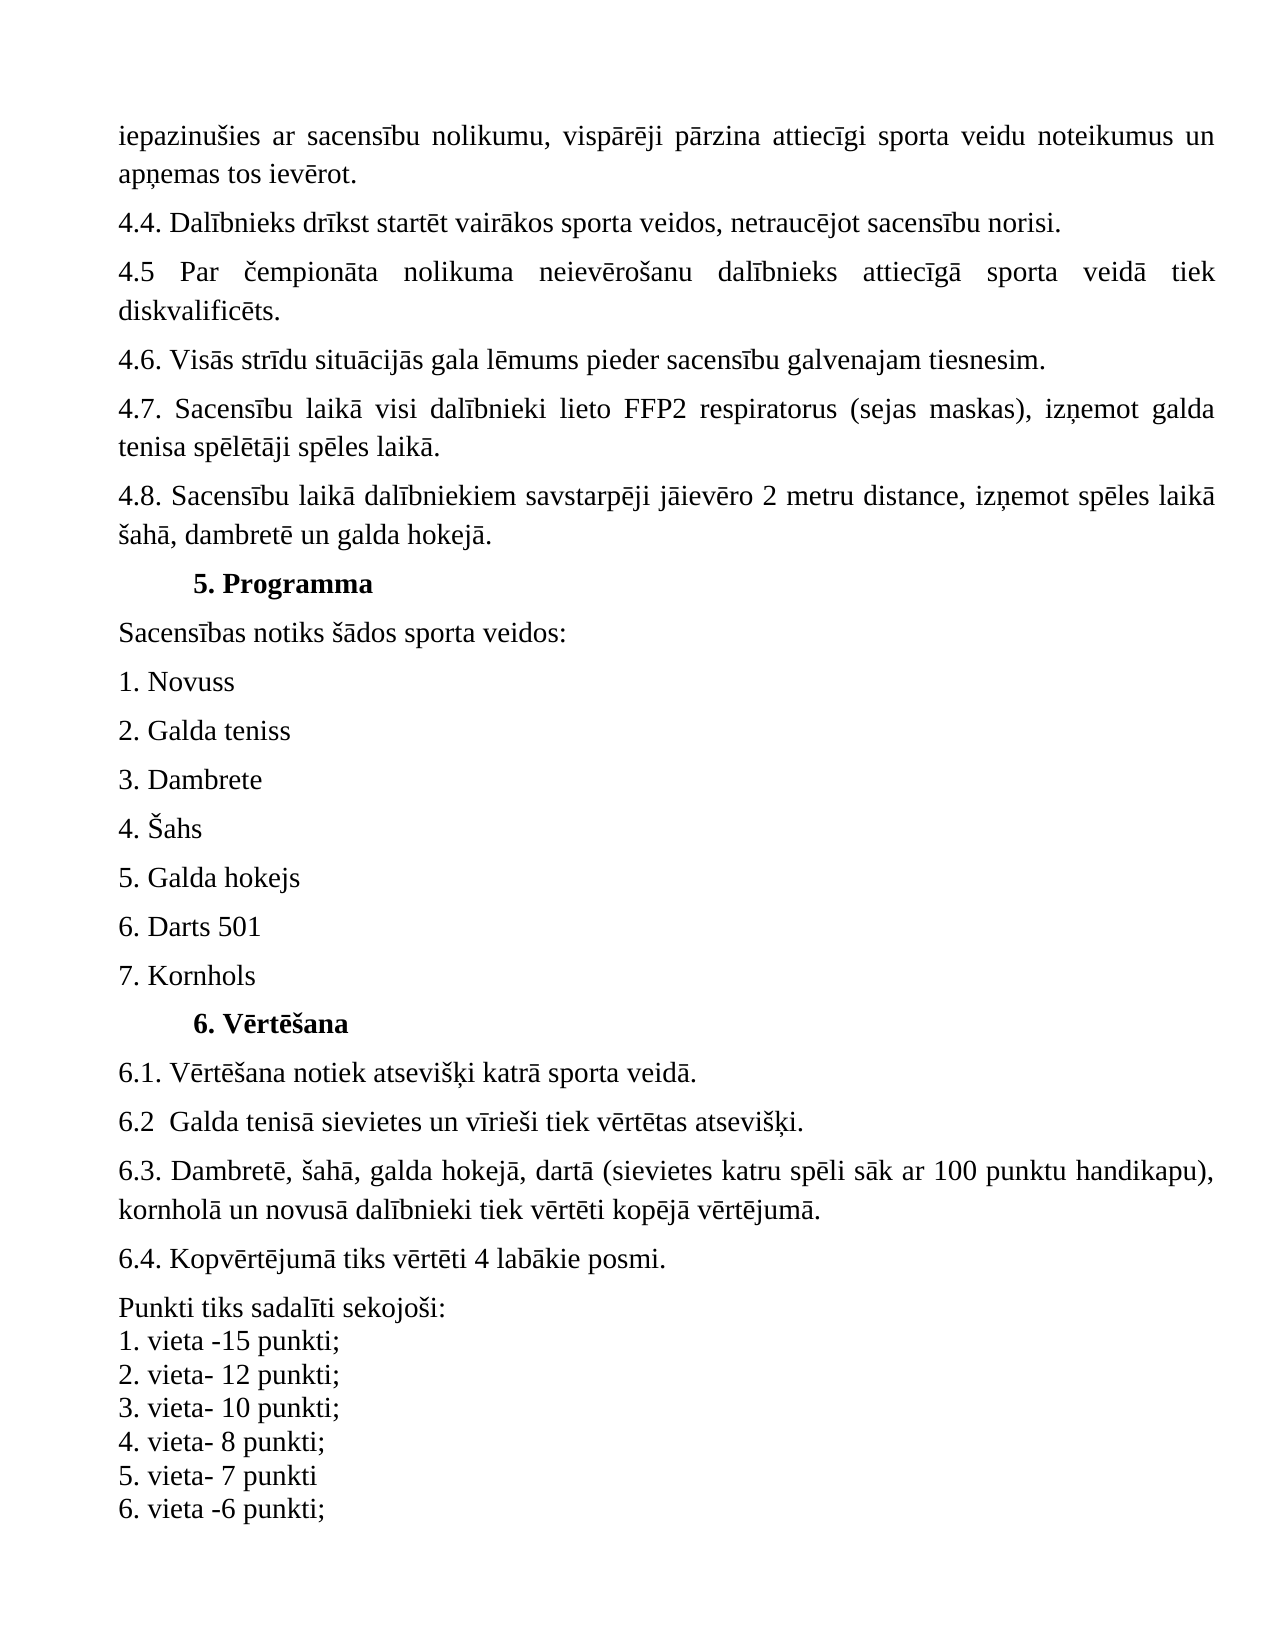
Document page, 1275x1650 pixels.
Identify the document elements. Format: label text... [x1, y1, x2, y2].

text 6.4. Kopvērtējumā tiks vērtēti 4 labākie posmi. [118, 1241, 1216, 1274]
text 6. Darts 501 [118, 909, 1216, 942]
text 6.1. Vērtēšana notiek atsevišķi katrā sporta veidā. [118, 1056, 1216, 1089]
text 1. Novuss [118, 664, 1216, 697]
text 4. Šahs [118, 811, 1216, 844]
text 6.3. Dambretē, šahā, galda hokejā, dartā (sievietes katru spēli sāk ar 100 punktu handikapu), kornholā un novusā dalībnieki tiek vērtēti kopējā vērtējumā. [118, 1153, 1216, 1226]
text 4.4. Dalībnieks drīkst startēt vairākos sporta veidos, netraucējot sacensību norisi. [118, 206, 1216, 239]
text 3. vieta- 10 punkti; [118, 1391, 1216, 1424]
text Punkti tiks sadalīti sekojoši: [118, 1290, 1216, 1323]
text 4.8. Sacensību laikā dalībniekiem savstarpēji jāievēro 2 metru distance, izņemot spēles laikā šahā, dambretē un galda hokejā. [118, 478, 1216, 551]
text 2. Galda teniss [118, 713, 1216, 746]
text 2. vieta- 12 punkti; [118, 1357, 1216, 1391]
text 3. Dambrete [118, 762, 1216, 795]
text 1. vieta -15 punkti; [118, 1323, 1216, 1357]
text 4.5 Par čempionāta nolikuma neievērošanu dalībnieks attiecīgā sporta veidā tiek diskvalificēts. [118, 254, 1216, 327]
text 6. Vērtēšana [118, 1007, 1216, 1040]
text 5. Programma [118, 566, 1216, 599]
text 7. Kornhols [118, 958, 1216, 991]
text 6. vieta -6 punkti; [118, 1491, 1216, 1525]
text 4.7. Sacensību laikā visi dalībnieki lieto FFP2 respiratorus (sejas maskas), izņemot galda tenisa spēlētāji spēles laikā. [118, 391, 1216, 463]
text 6.2 Galda tenisā sievietes un vīrieši tiek vērtētas atsevišķi. [118, 1104, 1216, 1138]
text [118, 118, 1216, 190]
text Sacensības notiks šādos sporta veidos: [118, 615, 1216, 648]
text 4.6. Visās strīdu situācijās gala lēmums pieder sacensību galvenajam tiesnesim. [118, 342, 1216, 376]
text 5. Galda hokejs [118, 860, 1216, 893]
text 4. vieta- 8 punkti; [118, 1424, 1216, 1458]
text 5. vieta- 7 punkti [118, 1458, 1216, 1491]
